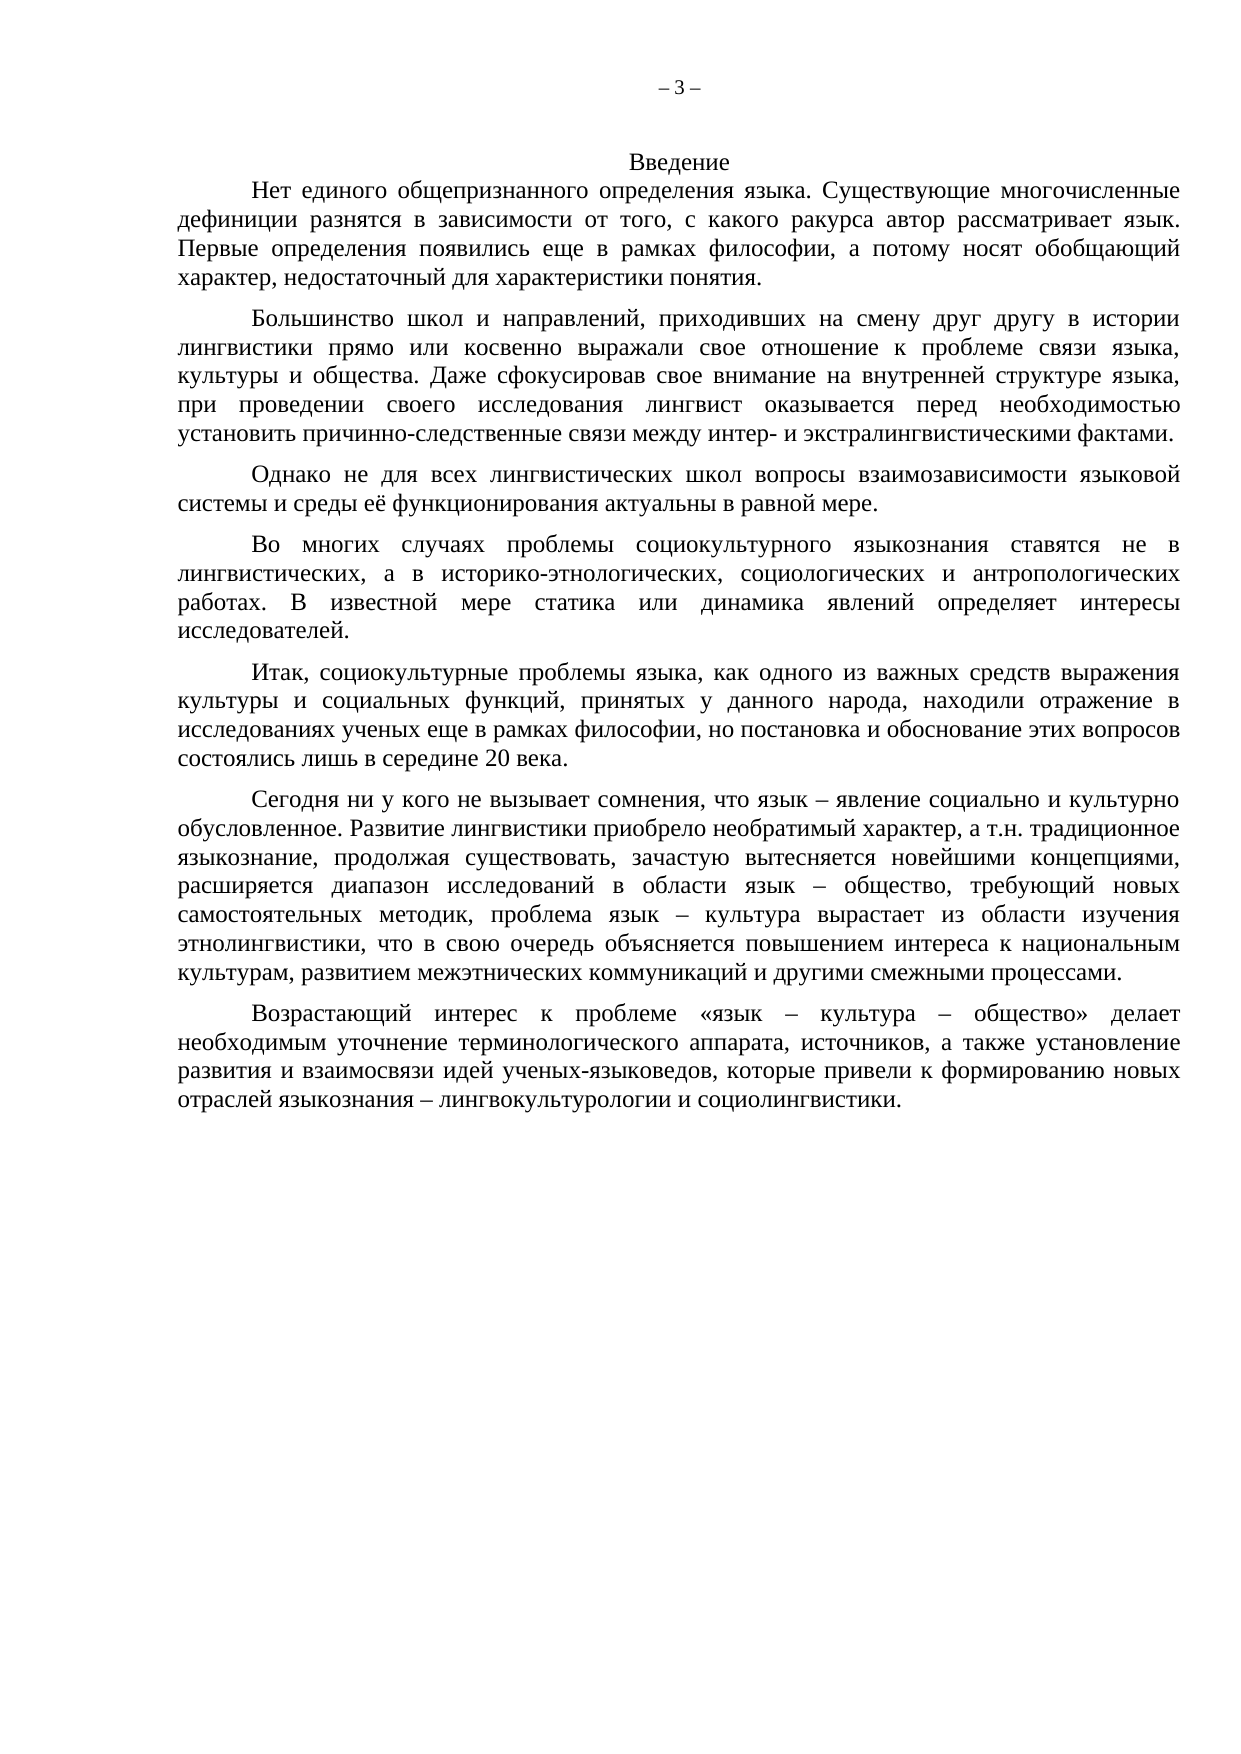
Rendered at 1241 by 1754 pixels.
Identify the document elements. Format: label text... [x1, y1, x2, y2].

text Возрастающий интерес к проблеме «язык – культура – общество» делает необходимым уточнение терминологического аппарата, источников, а также установление развития и взаимосвязи идей ученых-языковедов, которые привели к формированию новых отраслей языкознания – лингвокультурологии и социолингвистики. [177, 998, 1181, 1113]
text Введение [177, 147, 1181, 176]
text Однако не для всех лингвистических школ вопросы взаимозависимости языковой системы и среды её функционирования актуальны в равной мере. [177, 459, 1181, 517]
text Во многих случаях проблемы социокультурного языкознания ставятся не в лингвистических, а в историко-этнологических, социологических и антропологических работах. В известной мере статика или динамика явлений определяет интересы исследователей. [177, 529, 1181, 644]
text Нет единого общепризнанного определения языка. Существующие многочисленные дефиниции разнятся в зависимости от того, с какого ракурса автор рассматривает язык. Первые определения появились еще в рамках философии, а потому носят обобщающий характер, недостаточный для характеристики понятия. [177, 176, 1181, 291]
text Большинство школ и направлений, приходивших на смену друг другу в истории лингвистики прямо или косвенно выражали свое отношение к проблеме связи языка, культуры и общества. Даже сфокусировав свое внимание на внутренней структуре языка, при проведении своего исследования лингвист оказывается перед необходимостью установить причинно-следственные связи между интер- и экстралингвистическими фактами. [177, 303, 1181, 447]
text Сегодня ни у кого не вызывает сомнения, что язык – явление социально и культурно обусловленное. Развитие лингвистики приобрело необратимый характер, а т.н. традиционное языкознание, продолжая существовать, зачастую вытесняется новейшими концепциями, расширяется диапазон исследований в области язык – общество, требующий новых самостоятельных методик, проблема язык – культура вырастает из области изучения этнолингвистики, что в свою очередь объясняется повышением интереса к национальным культурам, развитием межэтнических коммуникаций и другими смежными процессами. [177, 784, 1181, 986]
text Итак, социокультурные проблемы языка, как одного из важных средств выражения культуры и социальных функций, принятых у данного народа, находили отражение в исследованиях ученых еще в рамках философии, но постановка и обоснование этих вопросов состоялись лишь в середине 20 века. [177, 657, 1181, 772]
